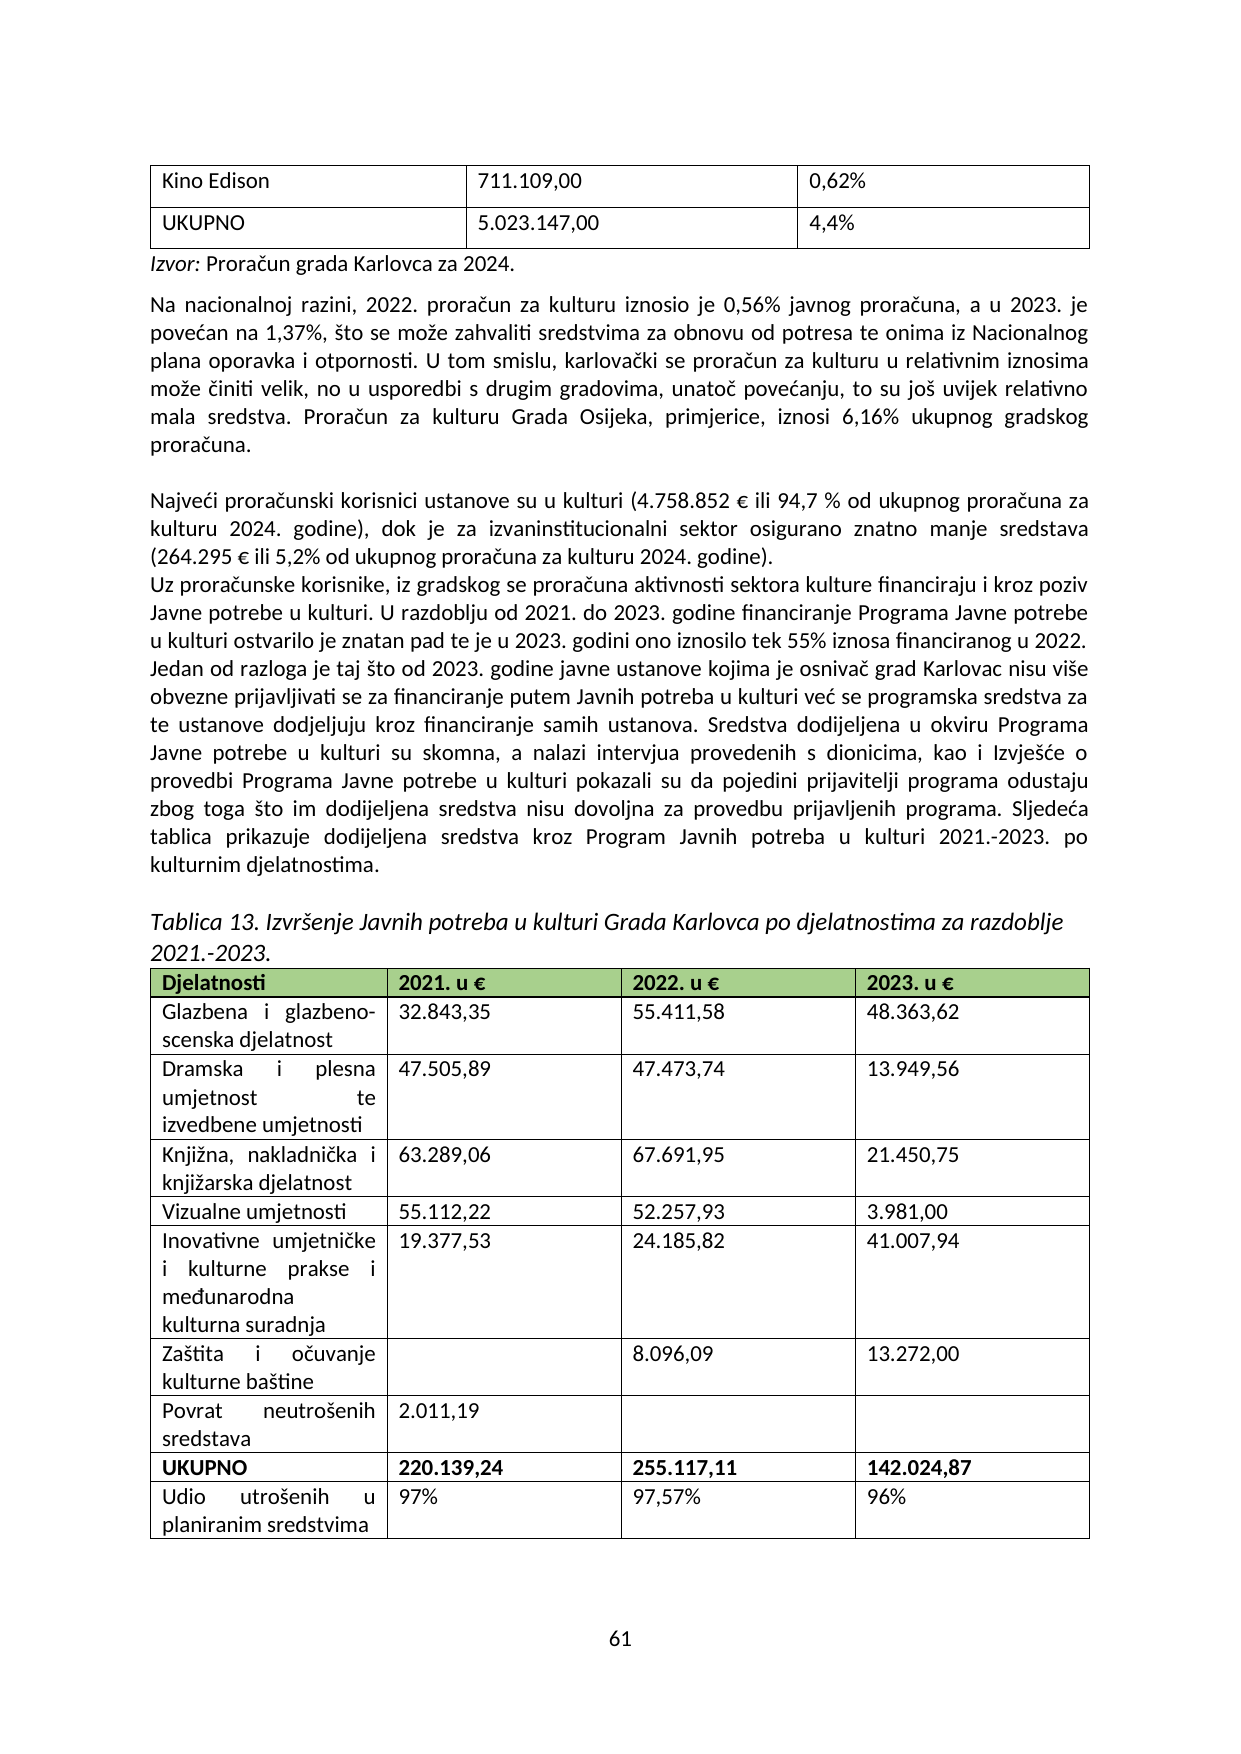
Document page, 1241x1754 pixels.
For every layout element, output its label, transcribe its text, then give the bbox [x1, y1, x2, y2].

table_cell [388, 1339, 621, 1395]
table_header Djelatnosti [151, 969, 387, 996]
text Izvor: Proračun grada Karlovca za 2024. [150, 249, 1090, 277]
table_cell 55.112,22 [388, 1197, 621, 1225]
table_cell [856, 1396, 1089, 1452]
table_cell UKUPNO [151, 208, 466, 248]
table_cell 97,57% [622, 1482, 855, 1538]
table_cell [622, 1396, 855, 1452]
table_cell 8.096,09 [622, 1339, 855, 1395]
table_cell Inovativne umjetničke i kulturne prakse i međunarodna kulturna suradnja [151, 1226, 387, 1338]
table_cell 96% [856, 1482, 1089, 1538]
table_cell 52.257,93 [622, 1197, 855, 1225]
table_cell 142.024,87 [856, 1453, 1089, 1481]
table_cell 19.377,53 [388, 1226, 621, 1338]
table_cell 24.185,82 [622, 1226, 855, 1338]
text Tablica 13. Izvršenje Javnih potreba u kulturi Grada Karlovca po djelatnostima za razdoblje 2021.-2023. [150, 906, 1090, 967]
table_cell 47.473,74 [622, 1055, 855, 1139]
table_cell Glazbena i glazbeno-scenska djelatnost [151, 998, 387, 1053]
table_cell 67.691,95 [622, 1140, 855, 1196]
table_cell 0,62% [798, 166, 1089, 207]
table_cell 97% [388, 1482, 621, 1538]
table_cell 13.272,00 [856, 1339, 1089, 1395]
text Uz proračunske korisnike, iz gradskog se proračuna aktivnosti sektora kulture financiraju i kroz poziv Javne potrebe u kulturi. U razdoblju od 2021. do 2023. godine financiranje Programa Javne potrebe u kulturi ostvarilo je znatan pad te je u 2023. godini ono iznosilo tek 55% iznosa financiranog u 2022. Jedan od razloga je taj što od 2023. godine javne ustanove kojima je osnivač grad Karlovac nisu više obvezne prijavljivati se za financiranje putem Javnih potreba u kulturi već se programska sredstva za te ustanove dodjeljuju kroz financiranje samih ustanova. Sredstva dodijeljena u okviru Programa Javne potrebe u kulturi su skomna, a nalazi intervjua provedenih s dionicima, kao i Izvješće o provedbi Programa Javne potrebe u kulturi pokazali su da pojedini prijavitelji programa odustaju zbog toga što im dodijeljena sredstva nisu dovoljna za provedbu prijavljenih programa. Sljedeća tablica prikazuje dodijeljena sredstva kroz Program Javnih potreba u kulturi 2021.-2023. po kulturnim djelatnostima. [150, 570, 1090, 878]
table_cell 48.363,62 [856, 998, 1089, 1053]
table_cell 220.139,24 [388, 1453, 621, 1481]
text Najveći proračunski korisnici ustanove su u kulturi (4.758.852 € ili 94,7 % od ukupnog proračuna za kulturu 2024. godine), dok je za izvaninstitucionalni sektor osigurano znatno manje sredstava (264.295 € ili 5,2% od ukupnog proračuna za kulturu 2024. godine). [150, 486, 1090, 570]
table_cell 47.505,89 [388, 1055, 621, 1139]
table_header 2023. u € [856, 969, 1089, 996]
table_cell 711.109,00 [467, 166, 797, 207]
table_cell 55.411,58 [622, 998, 855, 1053]
table_cell Zaštita i očuvanje kulturne baštine [151, 1339, 387, 1395]
table_cell 255.117,11 [622, 1453, 855, 1481]
table_header 2021. u € [388, 969, 621, 996]
table_cell 41.007,94 [856, 1226, 1089, 1338]
table_cell Vizualne umjetnosti [151, 1197, 387, 1225]
text Na nacionalnoj razini, 2022. proračun za kulturu iznosio je 0,56% javnog proračuna, a u 2023. je povećan na 1,37%, što se može zahvaliti sredstvima za obnovu od potresa te onima iz Nacionalnog plana oporavka i otpornosti. U tom smislu, karlovački se proračun za kulturu u relativnim iznosima može činiti velik, no u usporedbi s drugim gradovima, unatoč povećanju, to su još uvijek relativno mala sredstva. Proračun za kulturu Grada Osijeka, primjerice, iznosi 6,16% ukupnog gradskog proračuna. [150, 290, 1090, 458]
table_cell 13.949,56 [856, 1055, 1089, 1139]
table_cell Udio utrošenih u planiranim sredstvima [151, 1482, 387, 1538]
table_cell 5.023.147,00 [467, 208, 797, 248]
table_header 2022. u € [622, 969, 855, 996]
table_cell Kino Edison [151, 166, 466, 207]
table_cell Dramska i plesna umjetnost te izvedbene umjetnosti [151, 1055, 387, 1139]
table_cell Povrat neutrošenih sredstava [151, 1396, 387, 1452]
table_cell 21.450,75 [856, 1140, 1089, 1196]
table_cell 32.843,35 [388, 998, 621, 1053]
table_cell 3.981,00 [856, 1197, 1089, 1225]
table_cell 2.011,19 [388, 1396, 621, 1452]
table_cell 63.289,06 [388, 1140, 621, 1196]
table_cell Knjižna, nakladnička i knjižarska djelatnost [151, 1140, 387, 1196]
table_cell UKUPNO [151, 1453, 387, 1481]
table_cell 4,4% [798, 208, 1089, 248]
